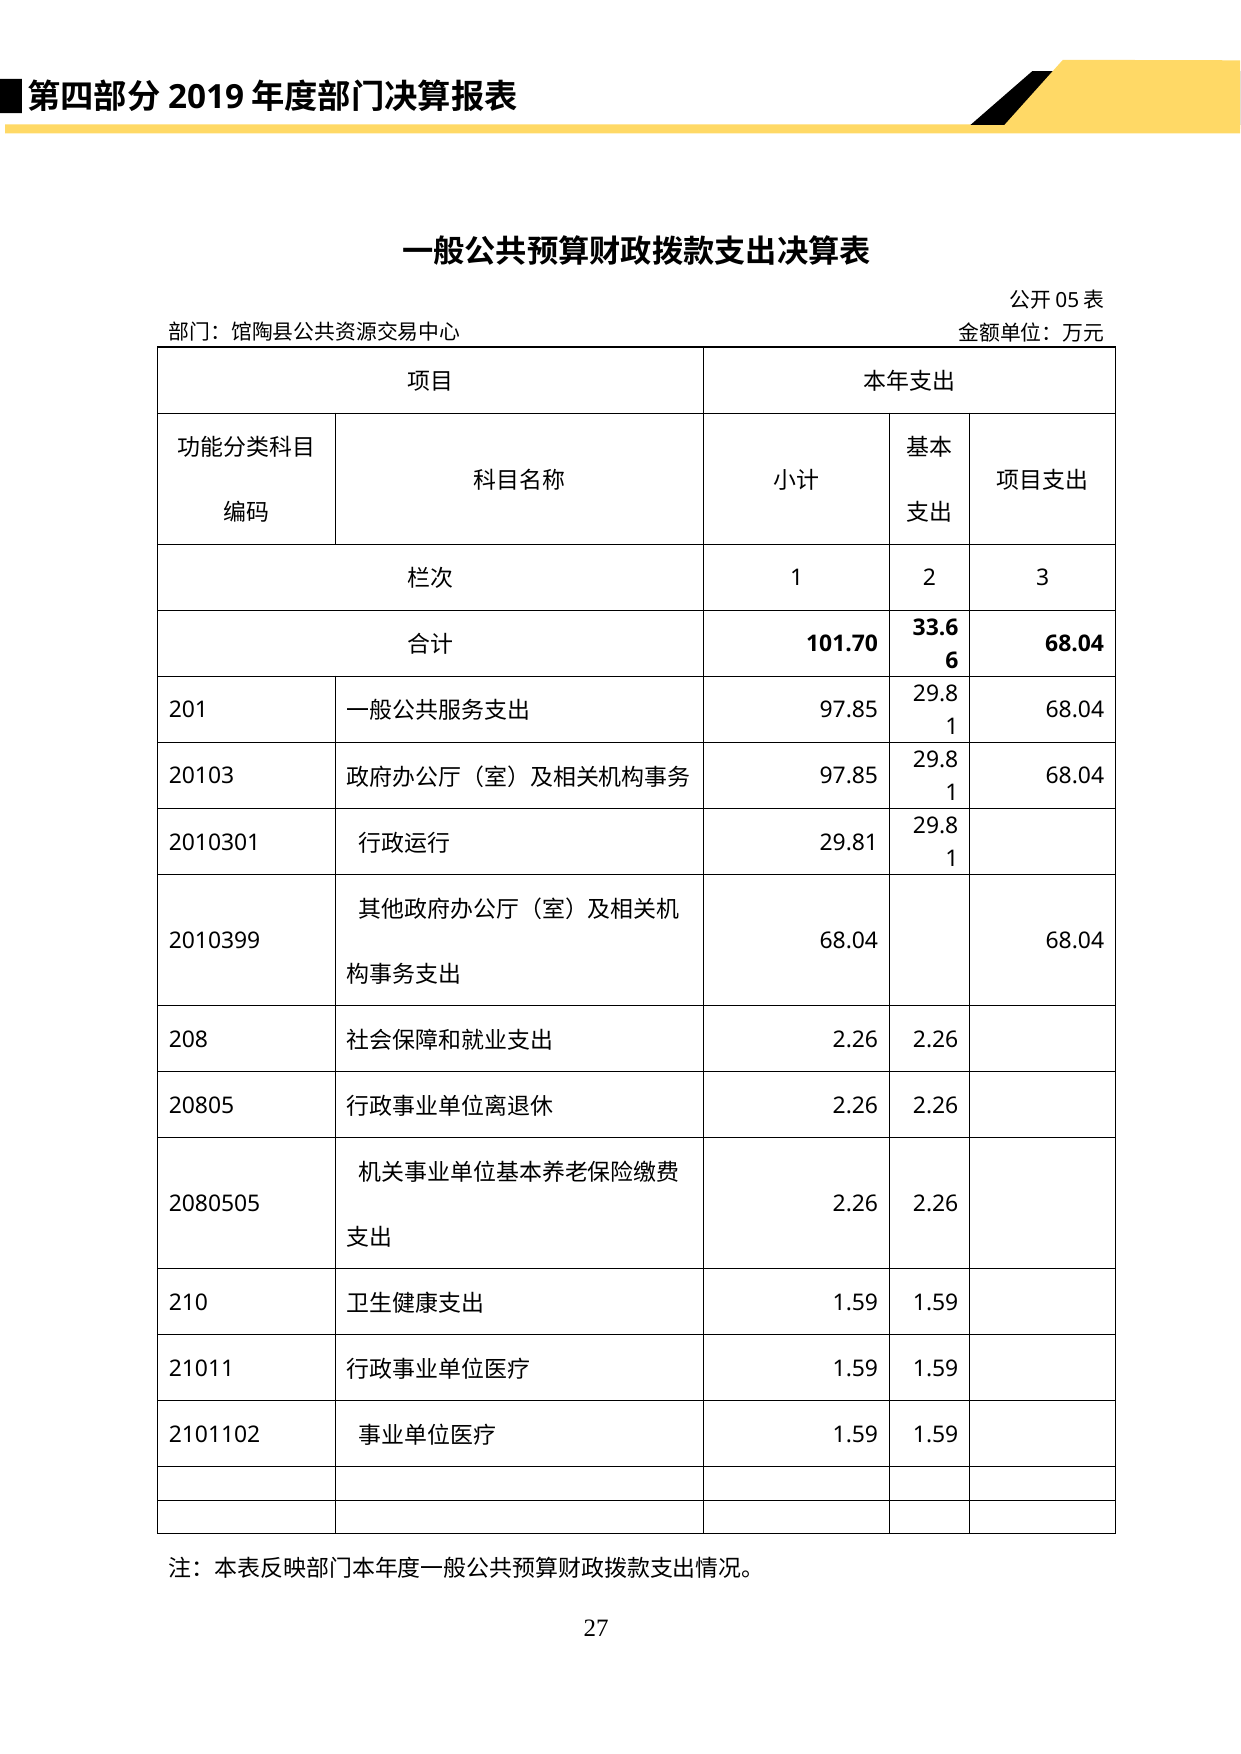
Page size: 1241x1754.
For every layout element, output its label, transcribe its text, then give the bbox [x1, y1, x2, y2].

table_cell 97.85 [704, 677, 889, 742]
table_cell 2.26 [704, 1072, 889, 1137]
table_cell 行政事业单位离退休 [336, 1072, 703, 1137]
table_cell 201 [158, 677, 335, 742]
table_cell 1 [704, 545, 889, 609]
table_cell [970, 809, 1115, 874]
table_cell [890, 1501, 969, 1533]
table_cell 卫生健康支出 [336, 1269, 703, 1334]
table_cell 2080505 [158, 1138, 335, 1268]
table_cell 68.04 [970, 611, 1115, 676]
table_cell 栏次 [158, 545, 703, 609]
table_cell 项目支出 [970, 414, 1115, 543]
table_cell 合计 [158, 611, 703, 676]
table_cell 机关事业单位基本养老保险缴费支出 [336, 1138, 703, 1268]
table_cell [970, 1401, 1115, 1466]
table_cell 1.59 [890, 1269, 969, 1334]
table_cell 208 [158, 1006, 335, 1071]
table_cell [158, 1467, 335, 1499]
table_cell [970, 1335, 1115, 1400]
table_cell 其他政府办公厅（室）及相关机构事务支出 [336, 875, 703, 1005]
table_cell 3 [970, 545, 1115, 609]
table_cell 29.81 [890, 809, 969, 874]
table_cell [970, 1501, 1115, 1533]
table_cell 2.26 [890, 1138, 969, 1268]
table_cell 1.59 [890, 1401, 969, 1466]
table_cell 1.59 [890, 1335, 969, 1400]
table_cell 一般公共服务支出 [336, 677, 703, 742]
table_cell [970, 1072, 1115, 1137]
table_cell 2010399 [158, 875, 335, 1005]
table_cell 2010301 [158, 809, 335, 874]
table_cell 2.26 [704, 1138, 889, 1268]
table_cell [970, 1006, 1115, 1071]
table_cell 小计 [704, 414, 889, 543]
table_cell 行政运行 [336, 809, 703, 874]
table_cell [970, 1269, 1115, 1334]
table_cell 210 [158, 1269, 335, 1334]
table_cell [890, 1467, 969, 1499]
table_cell 政府办公厅（室）及相关机构事务 [336, 743, 703, 808]
table_cell 101.70 [704, 611, 889, 676]
table_header 一般公共预算财政拨款支出决算表 [157, 216, 1115, 281]
table_cell 29.81 [890, 677, 969, 742]
table_cell 科目名称 [336, 414, 703, 543]
table_cell 1.59 [704, 1269, 889, 1334]
table_cell 2.26 [890, 1006, 969, 1071]
table_cell [970, 1467, 1115, 1499]
table_cell 29.81 [890, 743, 969, 808]
table_cell 事业单位医疗 [336, 1401, 703, 1466]
table_cell 金额单位：万元 [704, 314, 1115, 346]
table_cell [158, 1501, 335, 1533]
table_cell 基本支出 [890, 414, 969, 543]
table_cell 20805 [158, 1072, 335, 1137]
table_cell [704, 1467, 889, 1499]
table_cell 项目 [158, 348, 703, 412]
table_cell 1.59 [704, 1401, 889, 1466]
table_cell 部门：馆陶县公共资源交易中心 [157, 314, 704, 346]
table_cell [970, 1138, 1115, 1268]
table_cell 20103 [158, 743, 335, 808]
table_cell 2.26 [890, 1072, 969, 1137]
table_cell 注：本表反映部门本年度一般公共预算财政拨款支出情况。 [157, 1534, 1115, 1599]
table_cell [336, 1467, 703, 1499]
table_cell 本年支出 [704, 348, 1115, 412]
table_cell 1.59 [704, 1335, 889, 1400]
table_cell 2 [890, 545, 969, 609]
table_cell 2.26 [704, 1006, 889, 1071]
table_cell [704, 1501, 889, 1533]
table_cell 97.85 [704, 743, 889, 808]
table_cell 68.04 [970, 743, 1115, 808]
table_cell 社会保障和就业支出 [336, 1006, 703, 1071]
table_cell 2101102 [158, 1401, 335, 1466]
table_cell [890, 875, 969, 1005]
table_cell 68.04 [970, 875, 1115, 1005]
table_cell 行政事业单位医疗 [336, 1335, 703, 1400]
table_cell 公开05表 [157, 281, 1115, 314]
table_cell [336, 1501, 703, 1533]
table_cell 68.04 [970, 677, 1115, 742]
table_cell 33.66 [890, 611, 969, 676]
table_cell 29.81 [704, 809, 889, 874]
table_cell 功能分类科目编码 [158, 414, 335, 543]
table_cell 21011 [158, 1335, 335, 1400]
table_cell 68.04 [704, 875, 889, 1005]
